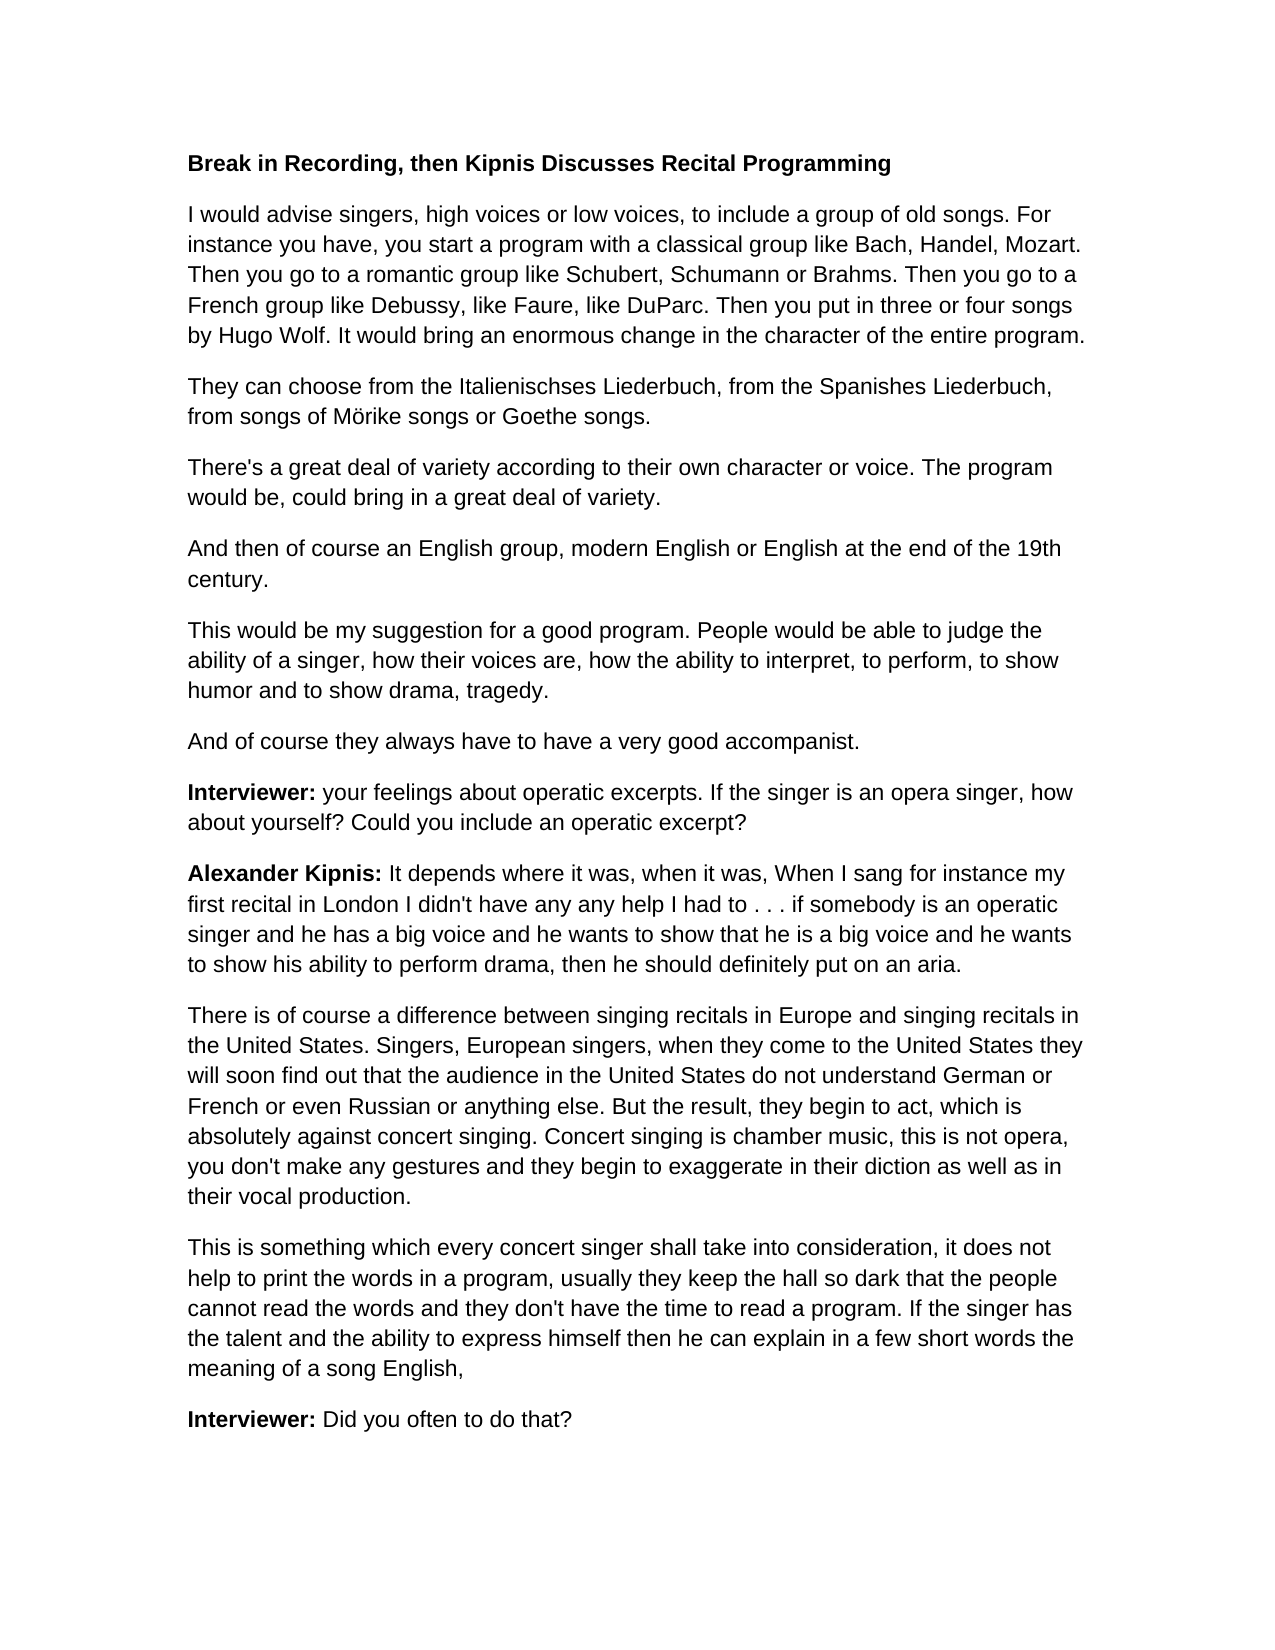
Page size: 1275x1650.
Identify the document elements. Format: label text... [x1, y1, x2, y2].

text Break in Recording, then Kipnis Discusses Recital Programming [187, 150, 1087, 176]
text This would be my suggestion for a good program. People would be able to judge the ability of a singer, how their voices are, how the ability to interpret, to perform, to show humor and to show drama, tragedy. [187, 617, 1087, 703]
text Alexander Kipnis: It depends where it was, when it was, When I sang for instance my first recital in London I didn't have any any help I had to . . . if somebody is an operatic singer and he has a big voice and he wants to show that he is a big voice and he wants to show his ability to perform drama, then he should definitely put on an aria. [187, 860, 1087, 977]
text Interviewer: Did you often to do that? [187, 1406, 1087, 1433]
text Interviewer: your feelings about operatic excerpts. If the singer is an opera singer, how about yourself? Could you include an operatic excerpt? [187, 779, 1087, 836]
text And then of course an English group, modern English or English at the end of the 19th century. [187, 535, 1087, 592]
text And of course they always have to have a very good accompanist. [187, 728, 1087, 754]
text They can choose from the Italienischses Liederbuch, from the Spanishes Liederbuch, from songs of Mörike songs or Goethe songs. [187, 373, 1087, 429]
text There's a great deal of variety according to their own character or voice. The program would be, could bring in a great deal of variety. [187, 454, 1087, 511]
text This is something which every concert singer shall take into consideration, it does not help to print the words in a program, usually they keep the hall so dark that the people cannot read the words and they don't have the time to read a program. If the singer has the talent and the ability to express himself then he can explain in a few short words the meaning of a song English, [187, 1234, 1087, 1382]
text There is of course a difference between singing recitals in Europe and singing recitals in the United States. Singers, European singers, when they come to the United States they will soon find out that the audience in the United States do not understand German or French or even Russian or anything else. But the result, they begin to act, which is absolutely against concert singing. Concert singing is chamber music, this is not opera, you don't make any gestures and they begin to exaggerate in their diction as well as in their vocal production. [187, 1002, 1087, 1210]
text I would advise singers, high voices or low voices, to include a group of old songs. For instance you have, you start a program with a classical group like Bach, Handel, Mozart. Then you go to a romantic group like Schubert, Schumann or Brahms. Then you go to a French group like Debussy, like Faure, like DuParc. Then you put in three or four songs by Hugo Wolf. It would bring an enormous change in the character of the entire program. [187, 201, 1087, 348]
